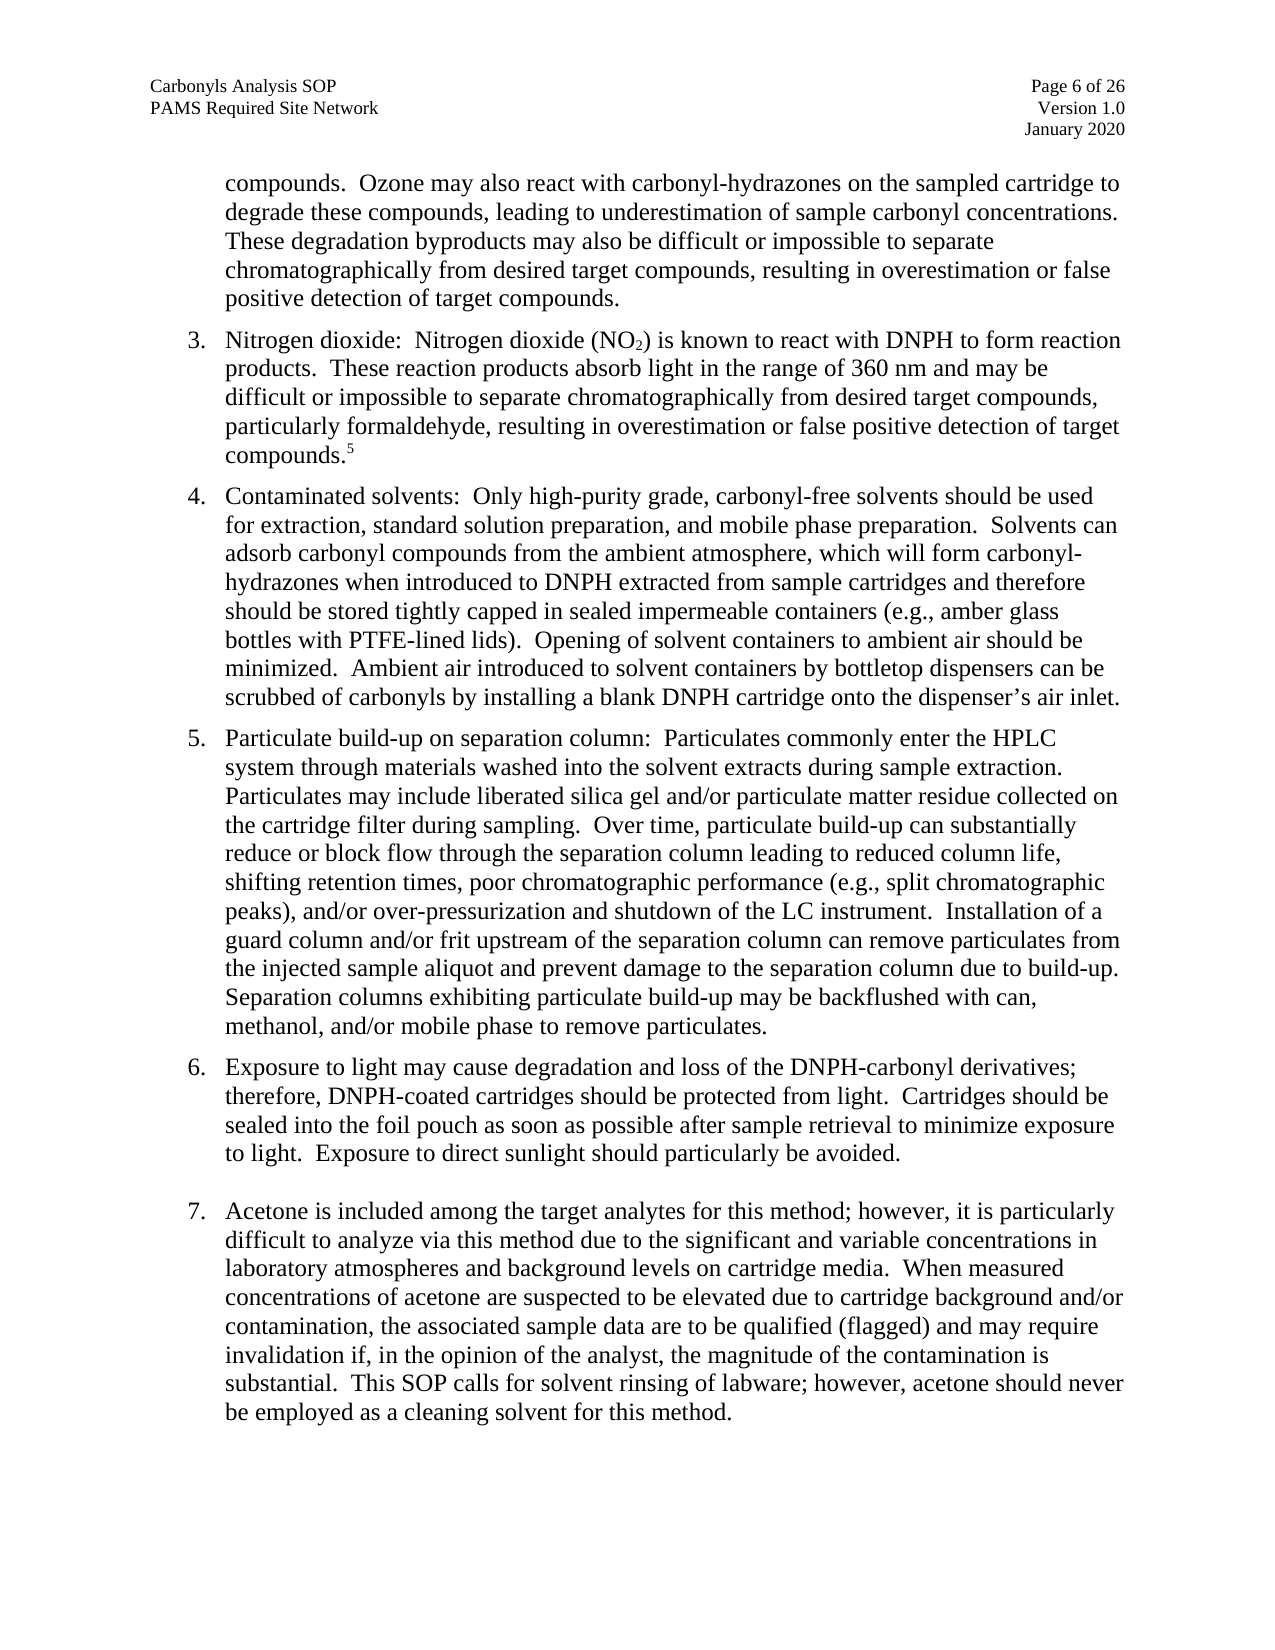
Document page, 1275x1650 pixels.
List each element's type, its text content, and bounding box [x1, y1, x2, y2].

list Contaminated solvents: Only high-purity grade, carbonyl-free solvents should be used for extraction, standard solution preparation, and mobile phase preparation. Solvents can adsorb carbonyl compounds from the ambient atmosphere, which will form carbonyl-hydrazones when introduced to DNPH extracted from sample cartridges and therefore should be stored tightly capped in sealed impermeable containers (e.g., amber glass bottles with PTFE-lined lids). Opening of solvent containers to ambient air should be minimized. Ambient air introduced to solvent containers by bottletop dispensers can be scrubbed of carbonyls by installing a blank DNPH cartridge onto the dispenser’s air inlet. [187, 481, 1125, 711]
list Particulate build-up on separation column: Particulates commonly enter the HPLC system through materials washed into the solvent extracts during sample extraction. Particulates may include liberated silica gel and/or particulate matter residue collected on the cartridge filter during sampling. Over time, particulate build-up can substantially reduce or block flow through the separation column leading to reduced column life, shifting retention times, poor chromatographic performance (e.g., split chromatographic peaks), and/or over-pressurization and shutdown of the LC instrument. Installation of a guard column and/or frit upstream of the separation column can remove particulates from the injected sample aliquot and prevent damage to the separation column due to build-up. Separation columns exhibiting particulate build-up may be backflushed with can, methanol, and/or mobile phase to remove particulates. [187, 723, 1125, 1040]
list Exposure to light may cause degradation and loss of the DNPH-carbonyl derivatives; therefore, DNPH-coated cartridges should be protected from light. Cartridges should be sealed into the foil pouch as soon as possible after sample retrieval to minimize exposure to light. Exposure to direct sunlight should particularly be avoided. [187, 1052, 1125, 1167]
list Nitrogen dioxide: Nitrogen dioxide (NO2) is known to react with DNPH to form reaction products. These reaction products absorb light in the range of 360 nm and may be difficult or impossible to separate chromatographically from desired target compounds, particularly formaldehyde, resulting in overestimation or false positive detection of target compounds.5 [187, 325, 1125, 468]
list Acetone is included among the target analytes for this method; however, it is particularly difficult to analyze via this method due to the significant and variable concentrations in laboratory atmospheres and background levels on cartridge media. When measured concentrations of acetone are suspected to be elevated due to cartridge background and/or contamination, the associated sample data are to be qualified (flagged) and may require invalidation if, in the opinion of the analyst, the magnitude of the contamination is substantial. This SOP calls for solvent rinsing of labware; however, acetone should never be employed as a cleaning solvent for this method. [187, 1196, 1125, 1426]
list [187, 168, 1125, 312]
